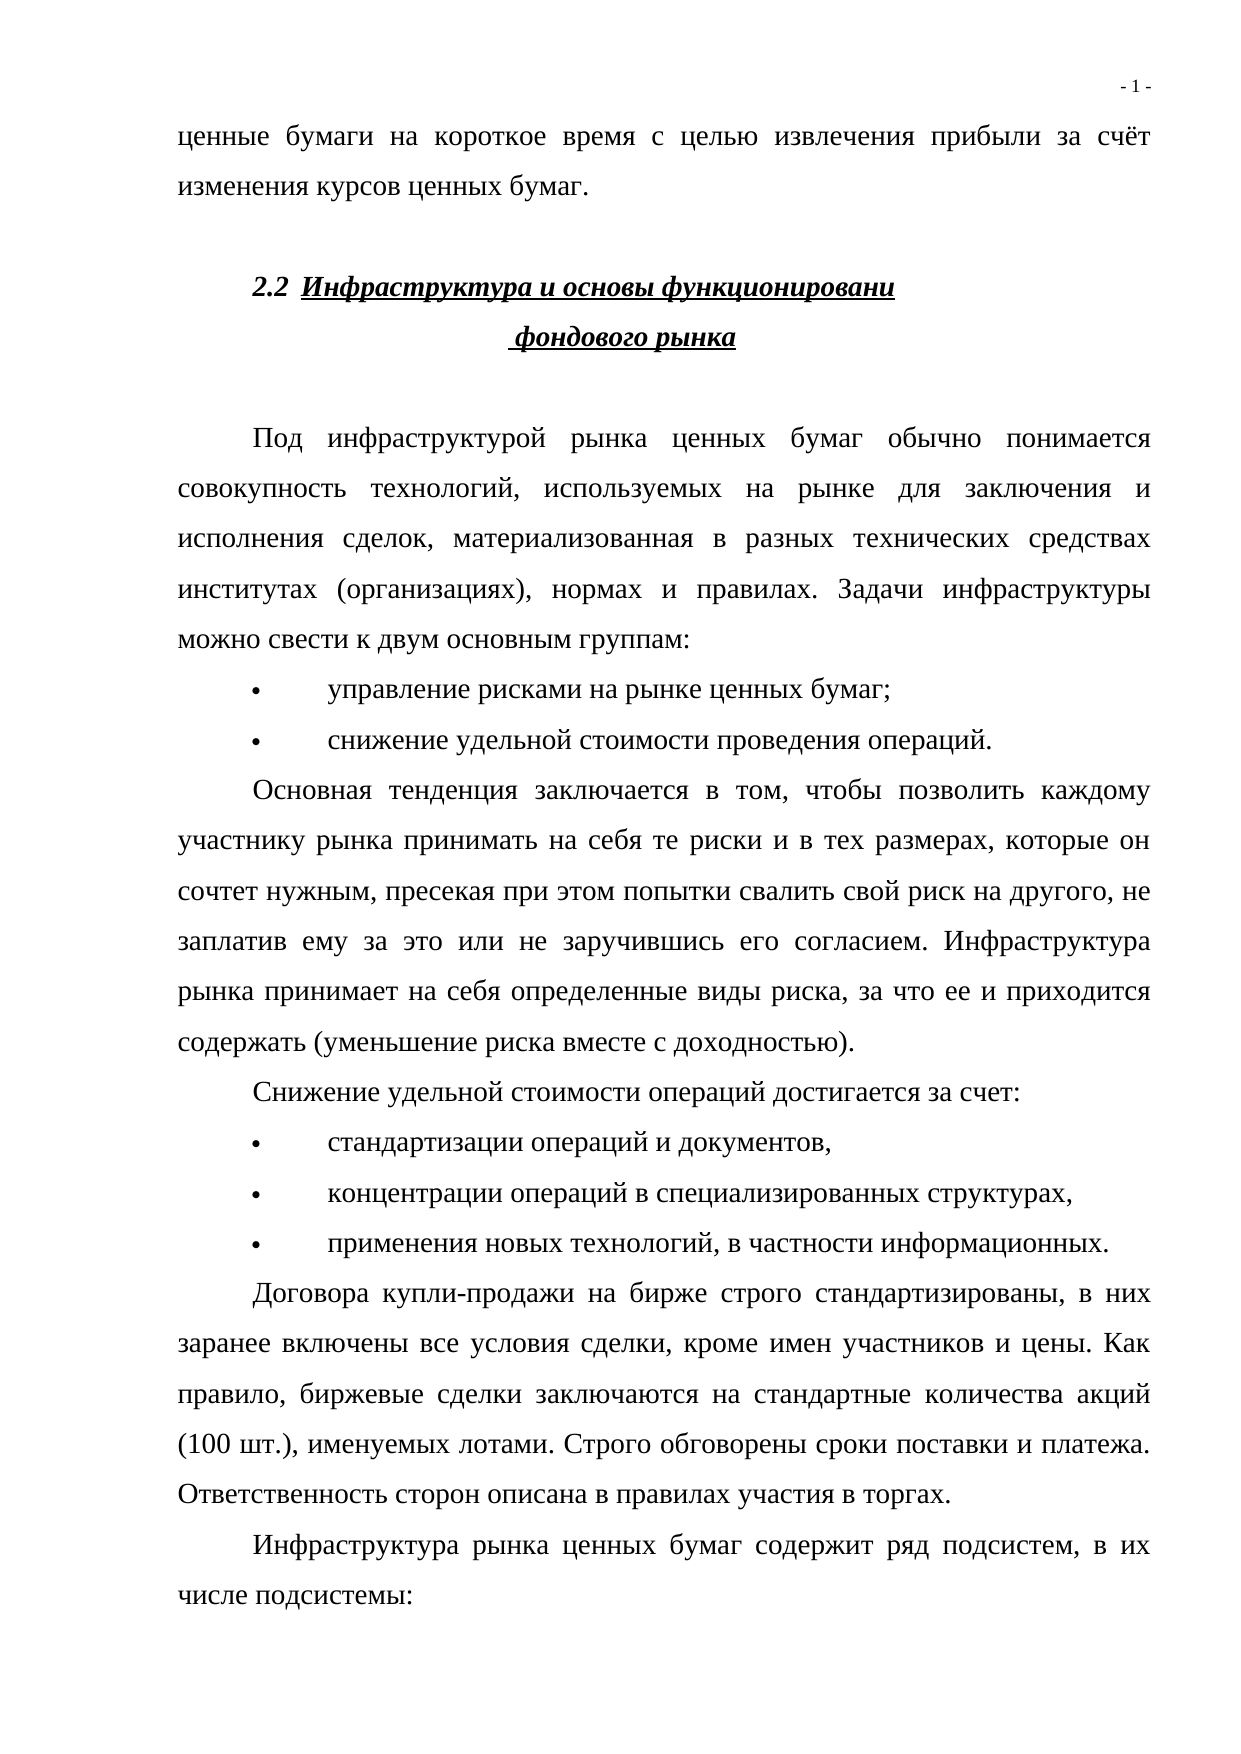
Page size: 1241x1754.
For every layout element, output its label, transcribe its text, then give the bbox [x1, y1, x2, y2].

text фондового рынка [177, 319, 1152, 353]
text Снижение удельной стоимости операций достигается за счет: [177, 1074, 1152, 1108]
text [177, 118, 1152, 202]
list снижение удельной стоимости проведения операций. [177, 722, 1152, 755]
text Под инфраструктурой рынка ценных бумаг обычно понимается совокупность технологий, используемых на рынке для заключения и исполнения сделок, материализованная в разных технических средствах институтах (организациях), нормах и правилах. Задачи инфраструктуры можно свести к двум основным группам: [177, 420, 1152, 655]
text Основная тенденция заключается в том, чтобы позволить каждому участнику рынка принимать на себя те риски и в тех размерах, которые он сочтет нужным, пресекая при этом попытки свалить свой риск на другого, не заплатив ему за это или не заручившись его согласием. Инфраструктура рынка принимает на себя определенные виды риска, за что ее и приходится содержать (уменьшение риска вместе с доходностью). [177, 772, 1152, 1057]
list концентрации операций в специализированных структурах, [177, 1175, 1152, 1208]
text Инфраструктура рынка ценных бумаг содержит ряд подсистем, в их числе подсистемы: [177, 1527, 1152, 1611]
list управление рисками на рынке ценных бумаг; [177, 672, 1152, 705]
list стандартизации операций и документов, [177, 1124, 1152, 1158]
list Инфраструктура и основы функционировани [177, 269, 1152, 303]
text Договора купли-продажи на бирже строго стандартизированы, в них заранее включены все условия сделки, кроме имен участников и цены. Как правило, биржевые сделки заключаются на стандартные количества акций (100 шт.), именуемых лотами. Строго обговорены сроки поставки и платежа. Ответственность сторон описана в правилах участия в торгах. [177, 1275, 1152, 1510]
list применения новых технологий, в частности информационных. [177, 1225, 1152, 1258]
